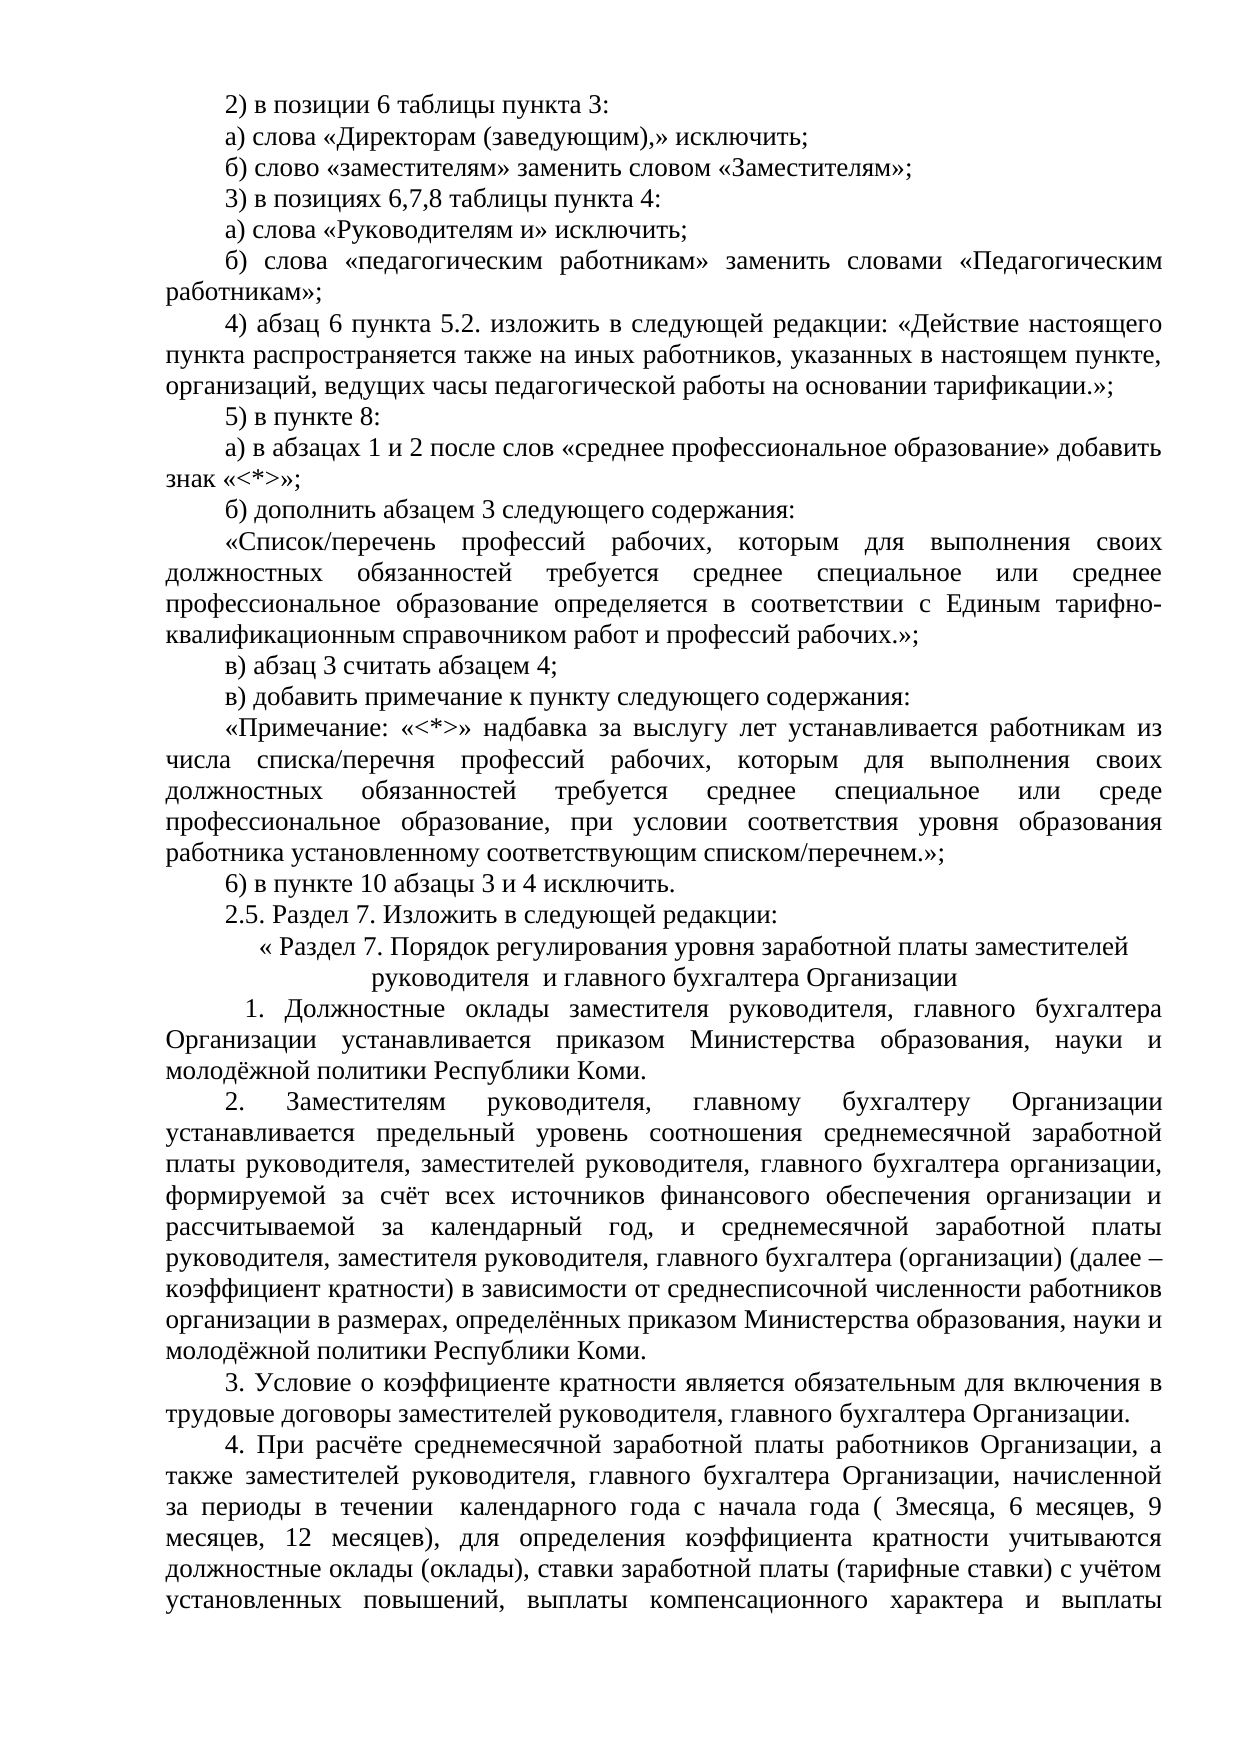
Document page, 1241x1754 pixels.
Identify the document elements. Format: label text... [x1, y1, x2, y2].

text 2.5. Раздел 7. Изложить в следующей редакции: [165, 898, 1163, 929]
text «Список/перечень профессий рабочих, которым для выполнения своих должностных обязанностей требуется среднее специальное или среднее профессиональное образование определяется в соответствии с Единым тарифно-квалификационным справочником работ и профессий рабочих.»; [165, 525, 1163, 649]
text «Примечание: «<*>» надбавка за выслугу лет устанавливается работникам из числа списка/перечня профессий рабочих, которым для выполнения своих должностных обязанностей требуется среднее специальное или среде профессиональное образование, при условии соответствия уровня образования работника установленному соответствующим списком/перечнем.»; [165, 712, 1163, 867]
text 5) в пункте 8: [165, 400, 1163, 431]
text б) слово «заместителям» заменить словом «Заместителям»; [165, 151, 1163, 182]
text а) слова «Директорам (заведующим),» исключить; [165, 120, 1163, 151]
text 6) в пункте 10 абзацы 3 и 4 исключить. [165, 867, 1163, 898]
text 3) в позициях 6,7,8 таблицы пункта 4: [165, 182, 1163, 213]
text в) абзац 3 считать абзацем 4; [165, 649, 1163, 680]
text в) добавить примечание к пункту следующего содержания: [165, 680, 1163, 712]
text 3. Условие о коэффициенте кратности является обязательным для включения в трудовые договоры заместителей руководителя, главного бухгалтера Организации. [165, 1366, 1163, 1428]
text 2. Заместителям руководителя, главному бухгалтеру Организации устанавливается предельный уровень соотношения среднемесячной заработной платы руководителя, заместителей руководителя, главного бухгалтера организации, формируемой за счёт всех источников финансового обеспечения организации и рассчитываемой за календарный год, и среднемесячной заработной платы руководителя, заместителя руководителя, главного бухгалтера (организации) (далее – коэффициент кратности) в зависимости от среднесписочной численности работников организации в размерах, определённых приказом Министерства образования, науки и молодёжной политики Республики Коми. [165, 1085, 1163, 1366]
text б) дополнить абзацем 3 следующего содержания: [165, 493, 1163, 525]
text « Раздел 7. Порядок регулирования уровня заработной платы заместителей руководителя и главного бухгалтера Организации [165, 929, 1163, 992]
text а) слова «Руководителям и» исключить; [165, 213, 1163, 244]
text 2) в позиции 6 таблицы пункта 3: [165, 89, 1163, 120]
text б) слова «педагогическим работникам» заменить словами «Педагогическим работникам»; [165, 244, 1163, 307]
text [165, 1428, 1163, 1615]
text а) в абзацах 1 и 2 после слов «среднее профессиональное образование» добавить знак «<*>»; [165, 431, 1163, 493]
text 1. Должностные оклады заместителя руководителя, главного бухгалтера Организации устанавливается приказом Министерства образования, науки и молодёжной политики Республики Коми. [165, 992, 1163, 1085]
text 4) абзац 6 пункта 5.2. изложить в следующей редакции: «Действие настоящего пункта распространяется также на иных работников, указанных в настоящем пункте, организаций, ведущих часы педагогической работы на основании тарификации.»; [165, 307, 1163, 400]
